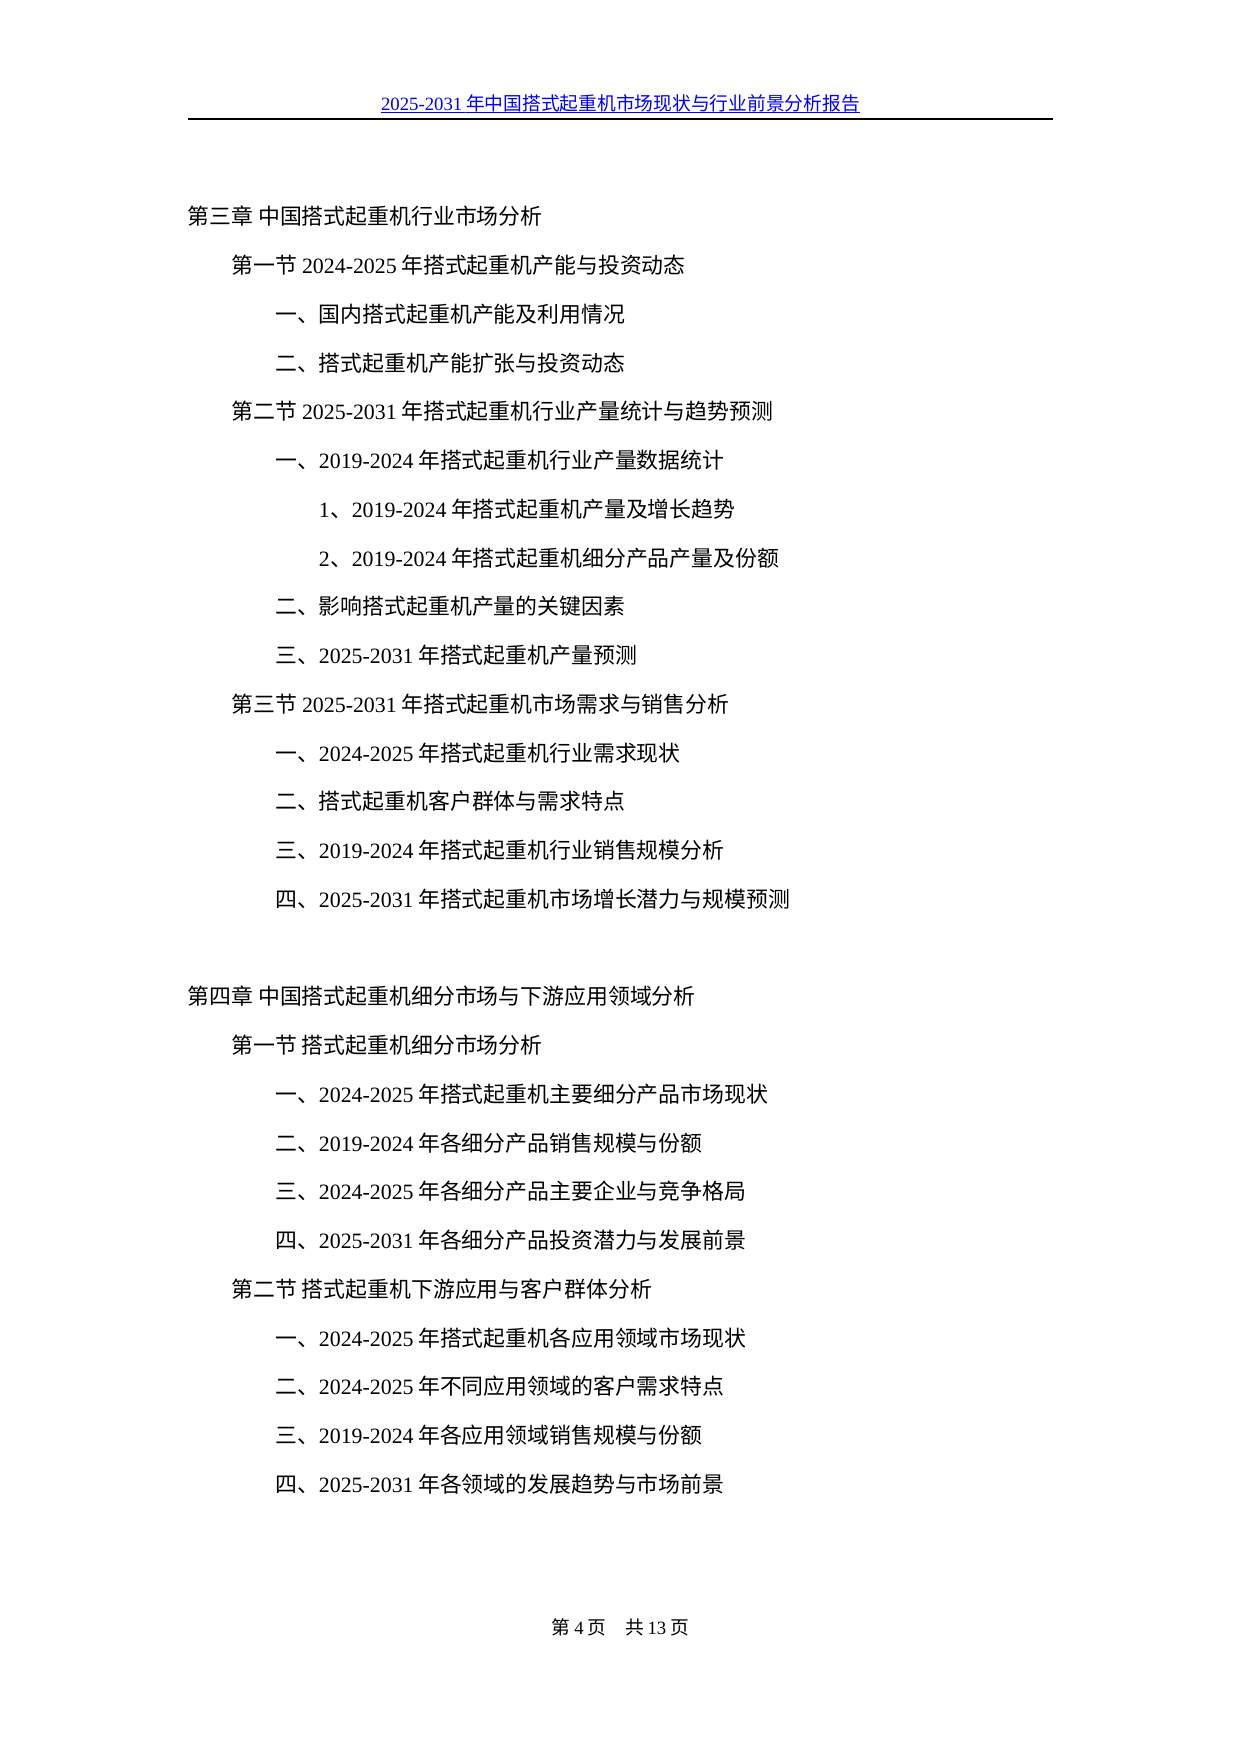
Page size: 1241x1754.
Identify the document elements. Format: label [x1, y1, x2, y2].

text [187, 150, 1053, 1499]
